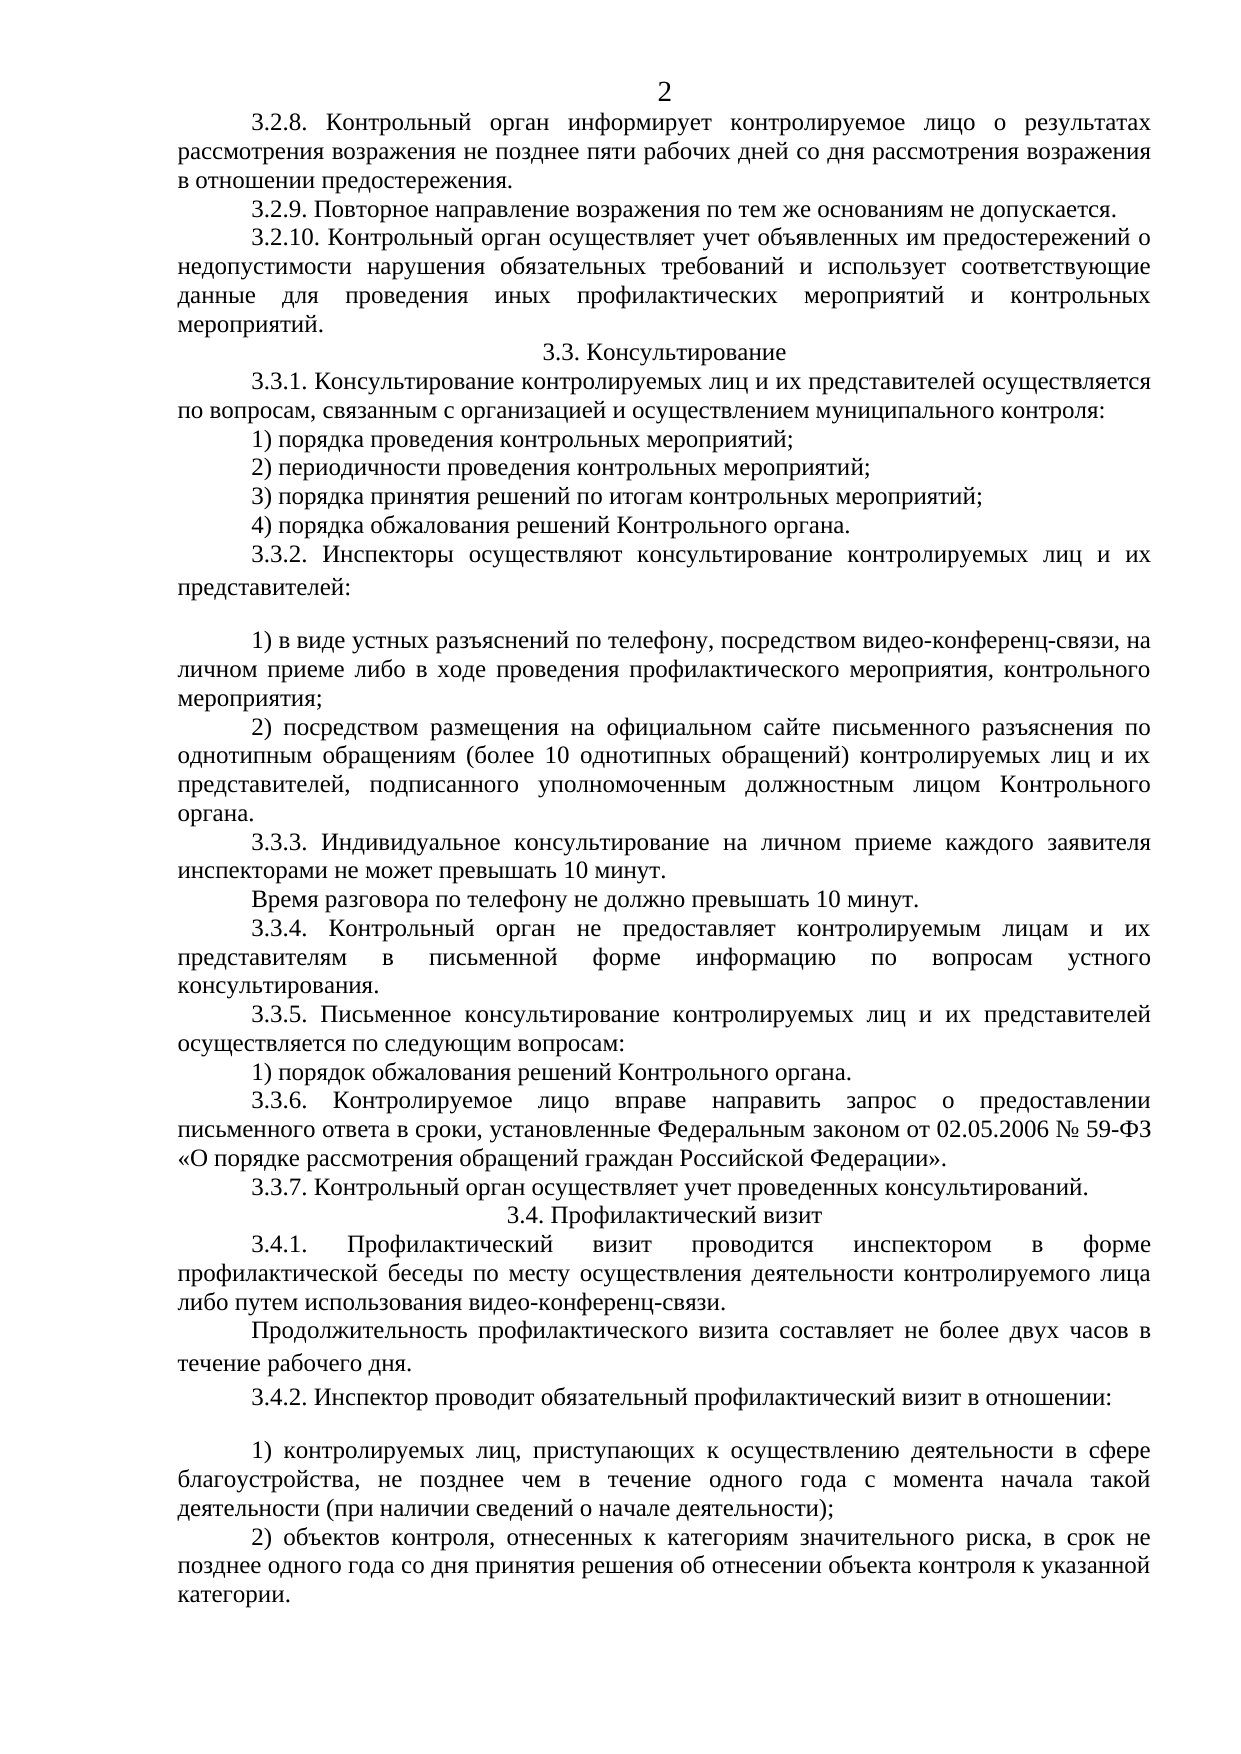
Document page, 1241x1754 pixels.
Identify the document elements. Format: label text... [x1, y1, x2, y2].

text 3.3.1. Консультирование контролируемых лиц и их представителей осуществляется по вопросам, связанным с организацией и осуществлением муниципального контроля: [177, 366, 1152, 424]
text 2) периодичности проведения контрольных мероприятий; [251, 452, 1152, 481]
text 3.2.9. Повторное направление возражения по тем же основаниям не допускается. [177, 194, 1152, 222]
text 3.2.8. Контрольный орган информирует контролируемое лицо о результатах рассмотрения возражения не позднее пяти рабочих дней со дня рассмотрения возражения в отношении предостережения. [177, 107, 1152, 194]
list 3.4.2. Инспектор проводит обязательный профилактический визит в отношении: [177, 1382, 1152, 1410]
list Продолжительность профилактического визита составляет не более двух часов в течение рабочего дня. [177, 1316, 1152, 1377]
text 3) порядка принятия решений по итогам контрольных мероприятий; [251, 481, 1152, 510]
text 4) порядка обжалования решений Контрольного органа. [251, 510, 1152, 539]
text 3.2.10. Контрольный орган осуществляет учет объявленных им предостережений о недопустимости нарушения обязательных требований и использует соответствующие данные для проведения иных профилактических мероприятий и контрольных мероприятий. [177, 222, 1152, 337]
text 1) контролируемых лиц, приступающих к осуществлению деятельности в сфере благоустройства, не позднее чем в течение одного года с момента начала такой деятельности (при наличии сведений о начале деятельности); [177, 1435, 1152, 1522]
text 1) порядка проведения контрольных мероприятий; [251, 424, 1152, 452]
text 3.3.3. Индивидуальное консультирование на личном приеме каждого заявителя инспекторами не может превышать 10 минут. [177, 827, 1152, 884]
text 2) объектов контроля, отнесенных к категориям значительного риска, в срок не позднее одного года со дня принятия решения об отнесении объекта контроля к указанной категории. [177, 1522, 1152, 1608]
text Время разговора по телефону не должно превышать 10 минут. [177, 884, 1152, 913]
text 3.3.7. Контрольный орган осуществляет учет проведенных консультирований. [177, 1172, 1152, 1201]
text 1) в виде устных разъяснений по телефону, посредством видео-конференц-связи, на личном приеме либо в ходе проведения профилактического мероприятия, контрольного мероприятия; [177, 626, 1152, 712]
text 2) посредством размещения на официальном сайте письменного разъяснения по однотипным обращениям (более 10 однотипных обращений) контролируемых лиц и их представителей, подписанного уполномоченным должностным лицом Контрольного органа. [177, 712, 1152, 827]
text 3.3. Консультирование [177, 337, 1152, 366]
text 3.3.6. Контролируемое лицо вправе направить запрос о предоставлении письменного ответа в сроки, установленные Федеральным законом от 02.05.2006 № 59-ФЗ «О порядке рассмотрения обращений граждан Российской Федерации». [177, 1086, 1152, 1172]
text 3.4.1. Профилактический визит проводится инспектором в форме профилактической беседы по месту осуществления деятельности контролируемого лица либо путем использования видео-конференц-связи. [177, 1229, 1152, 1316]
text 3.3.5. Письменное консультирование контролируемых лиц и их представителей осуществляется по следующим вопросам: [177, 999, 1152, 1057]
list 3.3.2. Инспекторы осуществляют консультирование контролируемых лиц и их представителей: [177, 539, 1152, 600]
text 1) порядок обжалования решений Контрольного органа. [177, 1057, 1152, 1086]
text 3.3.4. Контрольный орган не предоставляет контролируемым лицам и их представителям в письменной форме информацию по вопросам устного консультирования. [177, 913, 1152, 999]
text 3.4. Профилактический визит [177, 1201, 1152, 1229]
